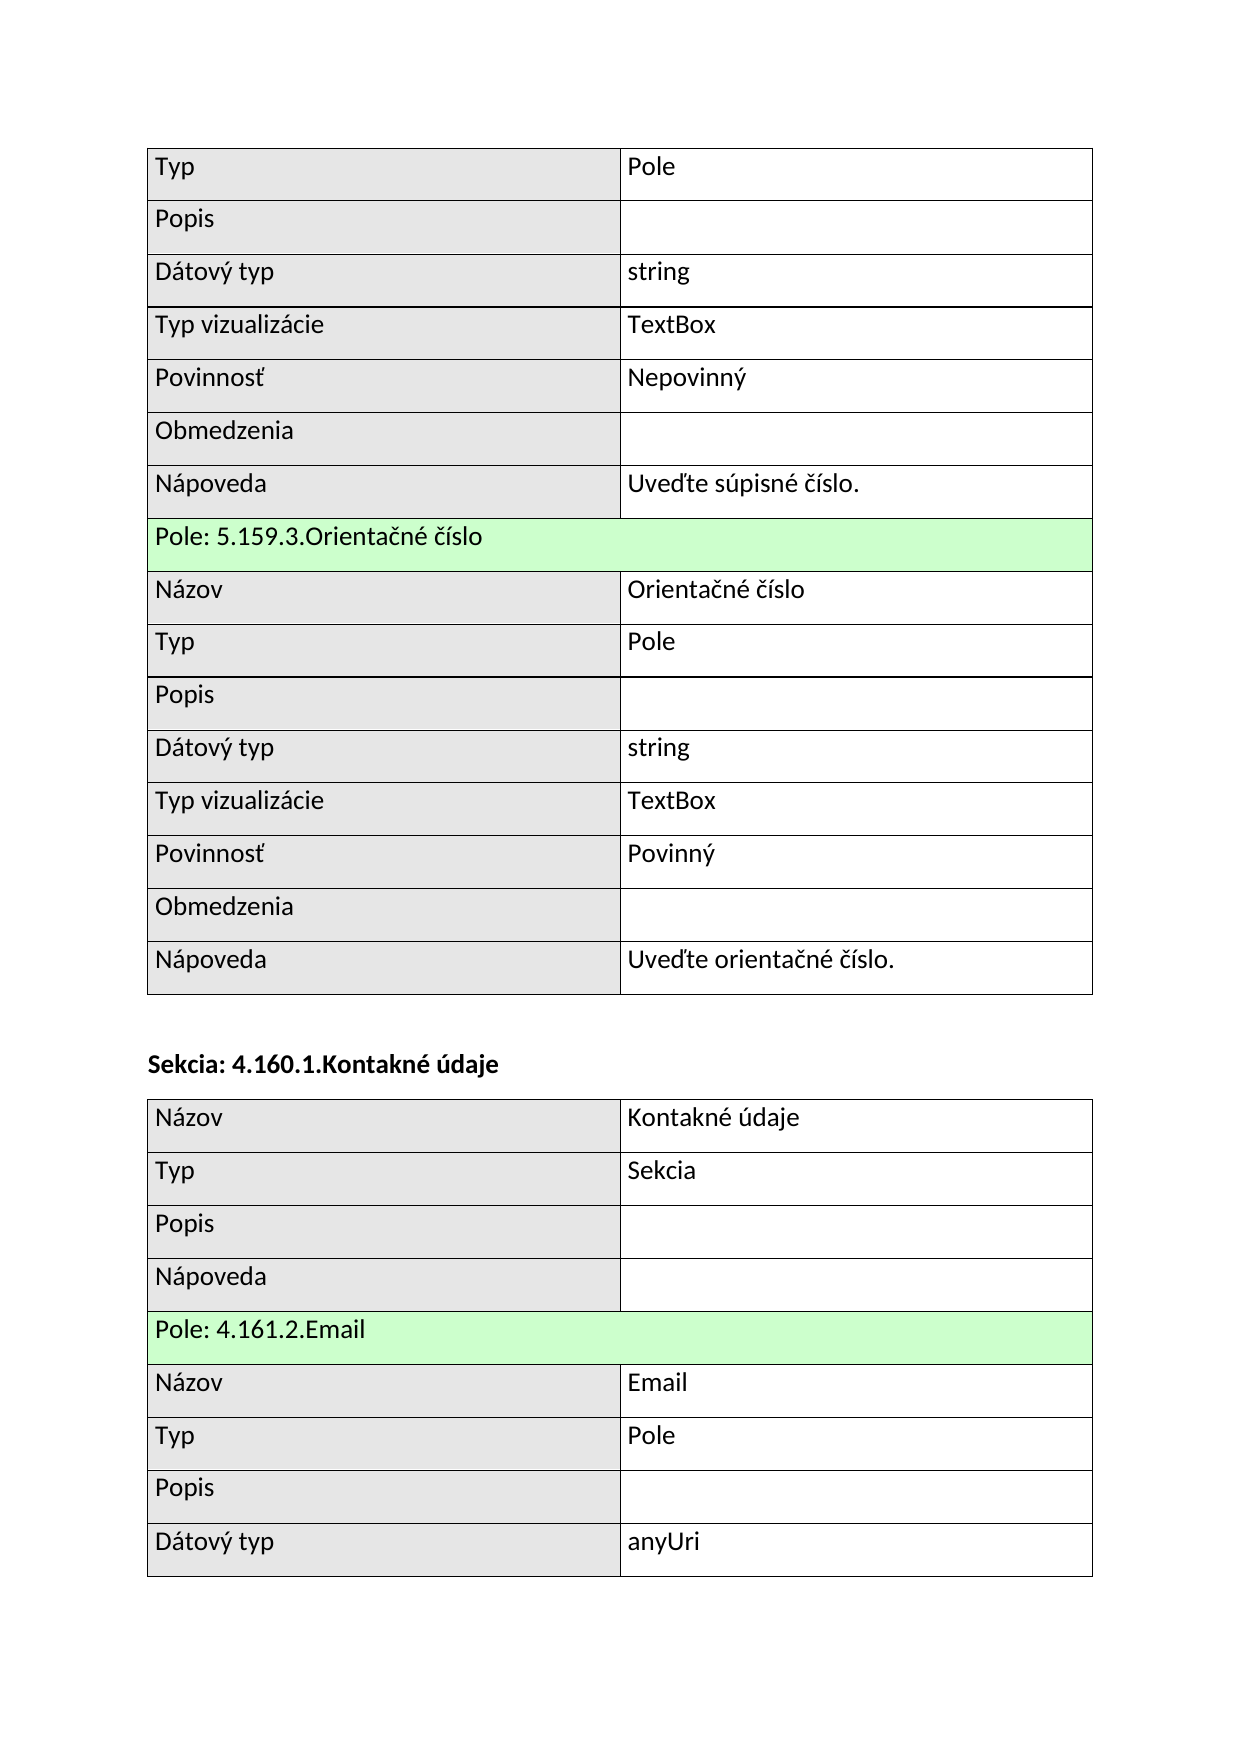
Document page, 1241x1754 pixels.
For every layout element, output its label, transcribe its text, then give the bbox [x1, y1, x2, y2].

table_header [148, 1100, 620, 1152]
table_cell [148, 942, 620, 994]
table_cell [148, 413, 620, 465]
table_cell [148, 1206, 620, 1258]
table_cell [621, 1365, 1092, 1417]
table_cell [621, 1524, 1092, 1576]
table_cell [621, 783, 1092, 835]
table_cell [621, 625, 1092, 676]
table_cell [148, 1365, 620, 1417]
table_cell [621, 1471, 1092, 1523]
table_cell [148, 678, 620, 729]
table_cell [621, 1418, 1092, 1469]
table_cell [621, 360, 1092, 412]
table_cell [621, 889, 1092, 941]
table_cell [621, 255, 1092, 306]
text Sekcia: 4.160.1.Kontakné údaje [148, 1047, 1093, 1080]
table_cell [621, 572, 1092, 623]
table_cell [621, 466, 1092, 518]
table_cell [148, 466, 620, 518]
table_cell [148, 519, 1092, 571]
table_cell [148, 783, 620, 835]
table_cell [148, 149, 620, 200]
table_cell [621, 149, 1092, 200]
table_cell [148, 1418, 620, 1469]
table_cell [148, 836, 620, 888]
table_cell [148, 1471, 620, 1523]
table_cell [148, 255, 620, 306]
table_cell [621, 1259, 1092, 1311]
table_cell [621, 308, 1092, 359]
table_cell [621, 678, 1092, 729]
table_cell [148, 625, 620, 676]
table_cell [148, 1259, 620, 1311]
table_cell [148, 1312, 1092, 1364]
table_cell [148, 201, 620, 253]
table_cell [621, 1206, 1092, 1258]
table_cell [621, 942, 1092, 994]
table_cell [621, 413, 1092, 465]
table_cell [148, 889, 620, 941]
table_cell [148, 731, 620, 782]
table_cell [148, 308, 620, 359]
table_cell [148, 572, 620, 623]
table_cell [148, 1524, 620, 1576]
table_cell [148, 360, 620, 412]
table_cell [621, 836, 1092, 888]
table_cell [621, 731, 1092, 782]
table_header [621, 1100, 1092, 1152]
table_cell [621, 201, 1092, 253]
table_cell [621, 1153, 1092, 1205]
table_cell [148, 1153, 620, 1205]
